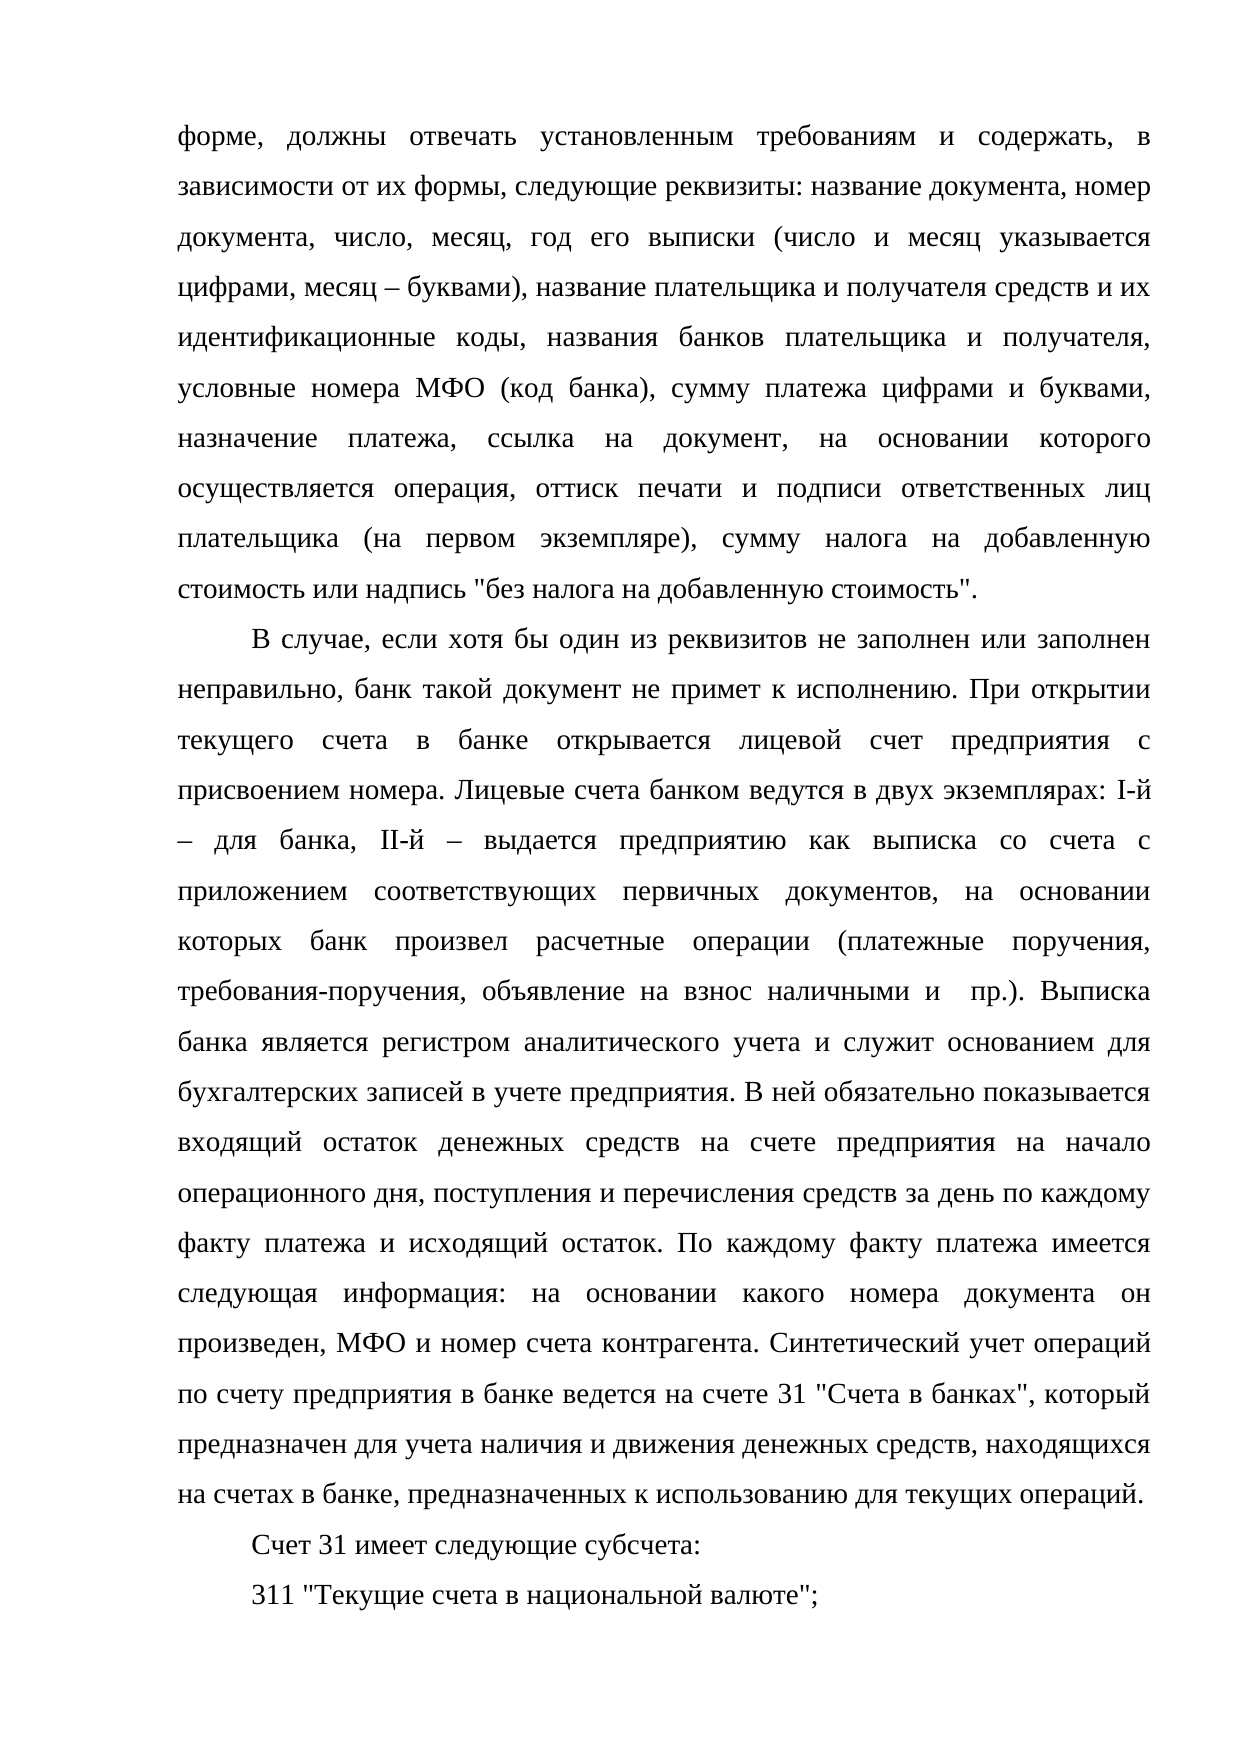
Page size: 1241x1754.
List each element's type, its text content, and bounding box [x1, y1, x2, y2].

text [177, 118, 1152, 604]
text В случае, если хотя бы один из реквизитов не заполнен или заполнен неправильно, банк такой документ не примет к исполнению. При открытии текущего счета в банке открывается лицевой счет предприятия с присвоением номера. Лицевые счета банком ведутся в двух экземплярах: I-й – для банка, II-й – выдается предприятию как выписка со счета с приложением соответствующих первичных документов, на основании которых банк произвел расчетные операции (платежные поручения, требования-поручения, объявление на взнос наличными и пр.). Выписка банка является регистром аналитического учета и служит основанием для бухгалтерских записей в учете предприятия. В ней обязательно показывается входящий остаток денежных средств на счете предприятия на начало операционного дня, поступления и перечисления средств за день по каждому факту платежа и исходящий остаток. По каждому факту платежа имеется следующая информация: на основании какого номера документа он произведен, МФО и номер счета контрагента. Синтетический учет операций по счету предприятия в банке ведется на счете 31 "Счета в банках", который предназначен для учета наличия и движения денежных средств, находящихся на счетах в банке, предназначенных к использованию для текущих операций. [177, 621, 1152, 1510]
text Счет 31 имеет следующие субсчета: [177, 1527, 1152, 1560]
text 311 "Текущие счета в национальной валюте"; [177, 1577, 1152, 1611]
